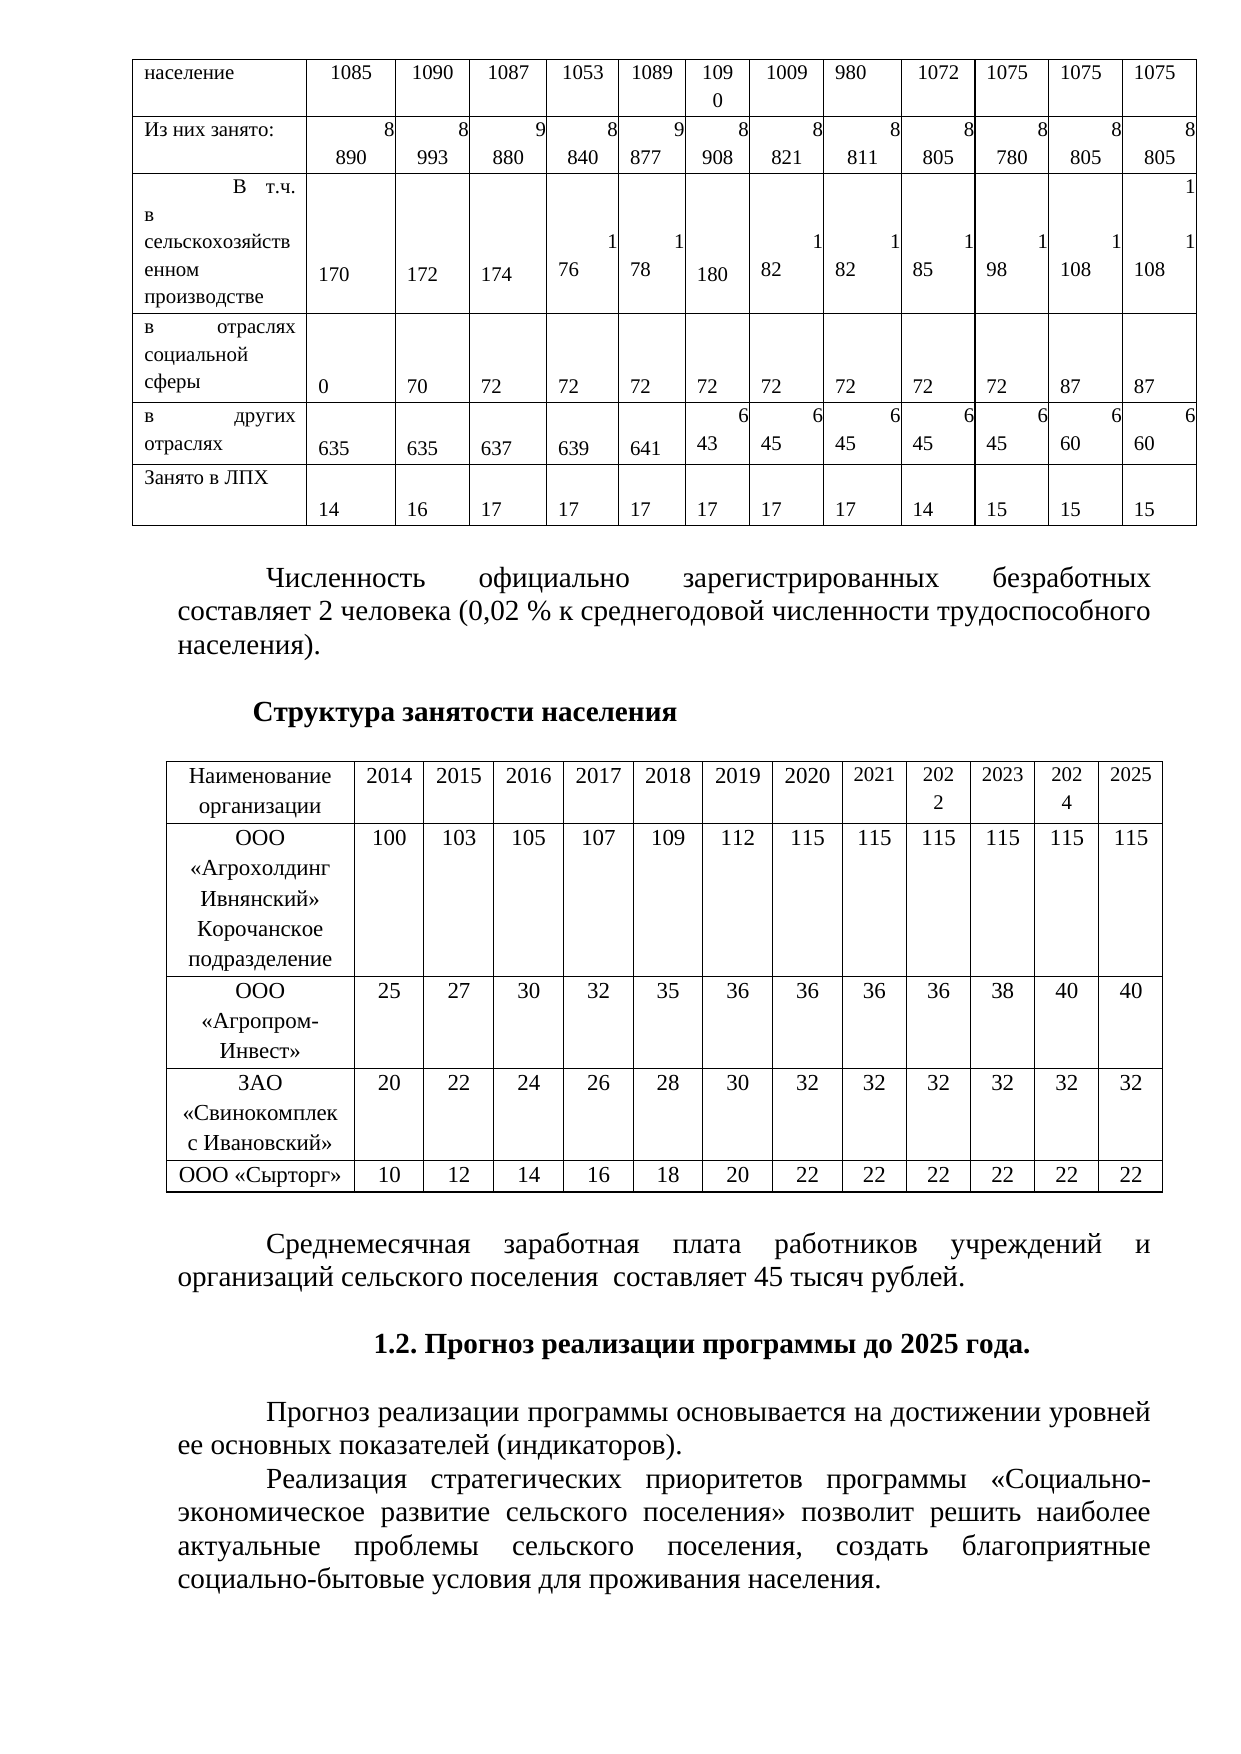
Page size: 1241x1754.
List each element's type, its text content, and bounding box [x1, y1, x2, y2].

table_cell 8805 [902, 117, 974, 173]
table_cell 70 [396, 314, 469, 402]
table_cell 15 [1123, 465, 1196, 525]
table_header 2025 [1099, 762, 1162, 823]
table_cell 32 [773, 1069, 842, 1160]
table_cell 17 [470, 465, 546, 525]
text Структура занятости населения [177, 694, 1152, 728]
table_header 2024 [1035, 762, 1098, 823]
table_cell 645 [750, 403, 823, 464]
table_cell 14 [307, 465, 395, 525]
table_header 2015 [424, 762, 493, 823]
table_cell 28 [634, 1069, 702, 1160]
table_cell 115 [1035, 824, 1098, 976]
table_cell 87 [1123, 314, 1196, 402]
table_cell 645 [824, 403, 901, 464]
table_cell 22 [907, 1161, 970, 1191]
table_cell 16 [396, 465, 469, 525]
table_cell 14 [902, 465, 974, 525]
table_cell 643 [686, 403, 749, 464]
table_cell 91072 [902, 60, 974, 116]
table_cell 26 [564, 1069, 633, 1160]
table_cell 182 [824, 174, 901, 313]
table_cell 115 [773, 824, 842, 976]
table_header 2018 [634, 762, 702, 823]
table_cell 1075 [1123, 60, 1196, 116]
table_cell 645 [902, 403, 974, 464]
table_cell ООО «Сырторг» [167, 1161, 354, 1191]
table_cell 1108 [1049, 174, 1122, 313]
table_cell 176 [547, 174, 618, 313]
table_cell 32 [564, 977, 633, 1068]
table_cell 639 [547, 403, 618, 464]
table_cell 180 [686, 174, 749, 313]
table_cell 36 [843, 977, 906, 1068]
table_cell 72 [750, 314, 823, 402]
table_cell 8805 [1049, 117, 1122, 173]
table_cell 27 [424, 977, 493, 1068]
table_cell 103 [424, 824, 493, 976]
table_cell 22 [1035, 1161, 1098, 1191]
table_cell 15 [1049, 465, 1122, 525]
table_cell 72 [686, 314, 749, 402]
table_cell 32 [843, 1069, 906, 1160]
table_header 2021 [843, 762, 906, 823]
table_cell Из них занято: [133, 117, 306, 173]
table_cell 1075 [976, 60, 1048, 116]
table_cell 17 [547, 465, 618, 525]
table_cell 36 [703, 977, 772, 1068]
table_cell 32 [1035, 1069, 1098, 1160]
table_cell 17 [686, 465, 749, 525]
table_cell 32 [1099, 1069, 1162, 1160]
table_header 2016 [494, 762, 563, 823]
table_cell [133, 60, 306, 116]
table_cell 178 [619, 174, 685, 313]
table_cell 72 [619, 314, 685, 402]
table_header 2023 [971, 762, 1034, 823]
table_header 2019 [703, 762, 772, 823]
table_cell Занято в ЛПХ [133, 465, 306, 525]
table_cell 8821 [750, 117, 823, 173]
table_cell 8908 [686, 117, 749, 173]
table_cell 198 [976, 174, 1048, 313]
table_header 2022 [907, 762, 970, 823]
table_cell 38 [971, 977, 1034, 1068]
table_cell 72 [976, 314, 1048, 402]
table_cell 11085 [307, 60, 395, 116]
table_cell 115 [843, 824, 906, 976]
table_cell 16 [564, 1161, 633, 1191]
table_cell 9 877 [619, 117, 685, 173]
table_cell 30 [494, 977, 563, 1068]
text Численность официально зарегистрированных безработных составляет 2 человека (0,02 % к среднегодовой численности трудоспособного населения). [177, 560, 1152, 661]
table_cell ООО «Агрохолдинг Ивнянский» Корочанское подразделение [167, 824, 354, 976]
table_cell 15 [976, 465, 1048, 525]
table_cell 35 [634, 977, 702, 1068]
table_cell 20 [355, 1069, 423, 1160]
text Прогноз реализации программы основывается на достижении уровней ее основных показателей (индикаторов). [177, 1394, 1152, 1461]
table_cell 11053 [547, 60, 618, 116]
table_cell 1 1108 [1123, 174, 1196, 313]
table_cell 185 [902, 174, 974, 313]
table_header 2017 [564, 762, 633, 823]
table_cell 112 [703, 824, 772, 976]
table_cell 115 [907, 824, 970, 976]
table_cell 40 [1099, 977, 1162, 1068]
text Реализация стратегических приоритетов программы «Социально-экономическое развитие сельского поселения» позволит решить наиболее актуальные проблемы сельского поселения, создать благоприятные социально-бытовые условия для проживания населения. [177, 1461, 1152, 1595]
table_cell 22 [424, 1069, 493, 1160]
table_cell 20 [703, 1161, 772, 1191]
table_cell 22 [971, 1161, 1034, 1191]
table_header 2020 [773, 762, 842, 823]
table_cell в других отраслях [133, 403, 306, 464]
text 1.2. Прогноз реализации программы до 2025 года. [177, 1327, 1152, 1360]
table_cell 25 [355, 977, 423, 1068]
table_header Наименование организации [167, 762, 354, 823]
table_cell 22 [843, 1161, 906, 1191]
table_cell 115 [971, 824, 1034, 976]
table_cell 10 [355, 1161, 423, 1191]
table_cell 174 [470, 174, 546, 313]
table_cell 24 [494, 1069, 563, 1160]
table_cell 36 [773, 977, 842, 1068]
table_cell 11090 [686, 60, 749, 116]
table_header 2014 [355, 762, 423, 823]
table_cell 36 [907, 977, 970, 1068]
table_cell 17 [750, 465, 823, 525]
table_cell 100 [355, 824, 423, 976]
table_cell 17 [824, 465, 901, 525]
table_cell 182 [750, 174, 823, 313]
table_cell 11090 [396, 60, 469, 116]
table_cell 11089 [619, 60, 685, 116]
table_cell 22 [773, 1161, 842, 1191]
table_cell 14 [494, 1161, 563, 1191]
table_cell 107 [564, 824, 633, 976]
table_cell в отраслях социальной сферы [133, 314, 306, 402]
table_cell 17 [619, 465, 685, 525]
table_cell 8811 [824, 117, 901, 173]
table_cell 72 [470, 314, 546, 402]
table_cell 8890 [307, 117, 395, 173]
table_cell 40 [1035, 977, 1098, 1068]
table_cell 115 [1099, 824, 1162, 976]
table_cell 1075 [1049, 60, 1122, 116]
table_cell 11087 [470, 60, 546, 116]
table_cell 8840 [547, 117, 618, 173]
table_cell 9 980 [824, 60, 901, 116]
table_cell 91009 [750, 60, 823, 116]
table_cell 72 [824, 314, 901, 402]
table_cell 660 [1123, 403, 1196, 464]
table_cell 105 [494, 824, 563, 976]
table_cell 8780 [976, 117, 1048, 173]
table_cell 635 [307, 403, 395, 464]
text Среднемесячная заработная плата работников учреждений и организаций сельского поселения составляет 45 тысяч рублей. [177, 1226, 1152, 1293]
table_cell 22 [1099, 1161, 1162, 1191]
table_cell 172 [396, 174, 469, 313]
table_cell ООО «Агропром-Инвест» [167, 977, 354, 1068]
table_cell 641 [619, 403, 685, 464]
table_cell 12 [424, 1161, 493, 1191]
table_cell В т.ч. в сельскохозяйственном производстве [133, 174, 306, 313]
table_cell 18 [634, 1161, 702, 1191]
table_cell 87 [1049, 314, 1122, 402]
table_cell 170 [307, 174, 395, 313]
table_cell 8805 [1123, 117, 1196, 173]
table_cell 72 [902, 314, 974, 402]
table_cell 109 [634, 824, 702, 976]
table_cell 8993 [396, 117, 469, 173]
table_cell 32 [907, 1069, 970, 1160]
table_cell ЗАО «Свинокомплекс Ивановский» [167, 1069, 354, 1160]
table_cell 0 [307, 314, 395, 402]
table_cell 30 [703, 1069, 772, 1160]
table_cell 660 [1049, 403, 1122, 464]
table_cell 645 [976, 403, 1048, 464]
table_cell 32 [971, 1069, 1034, 1160]
table_cell 637 [470, 403, 546, 464]
table_cell 9880 [470, 117, 546, 173]
table_cell 635 [396, 403, 469, 464]
table_cell 72 [547, 314, 618, 402]
